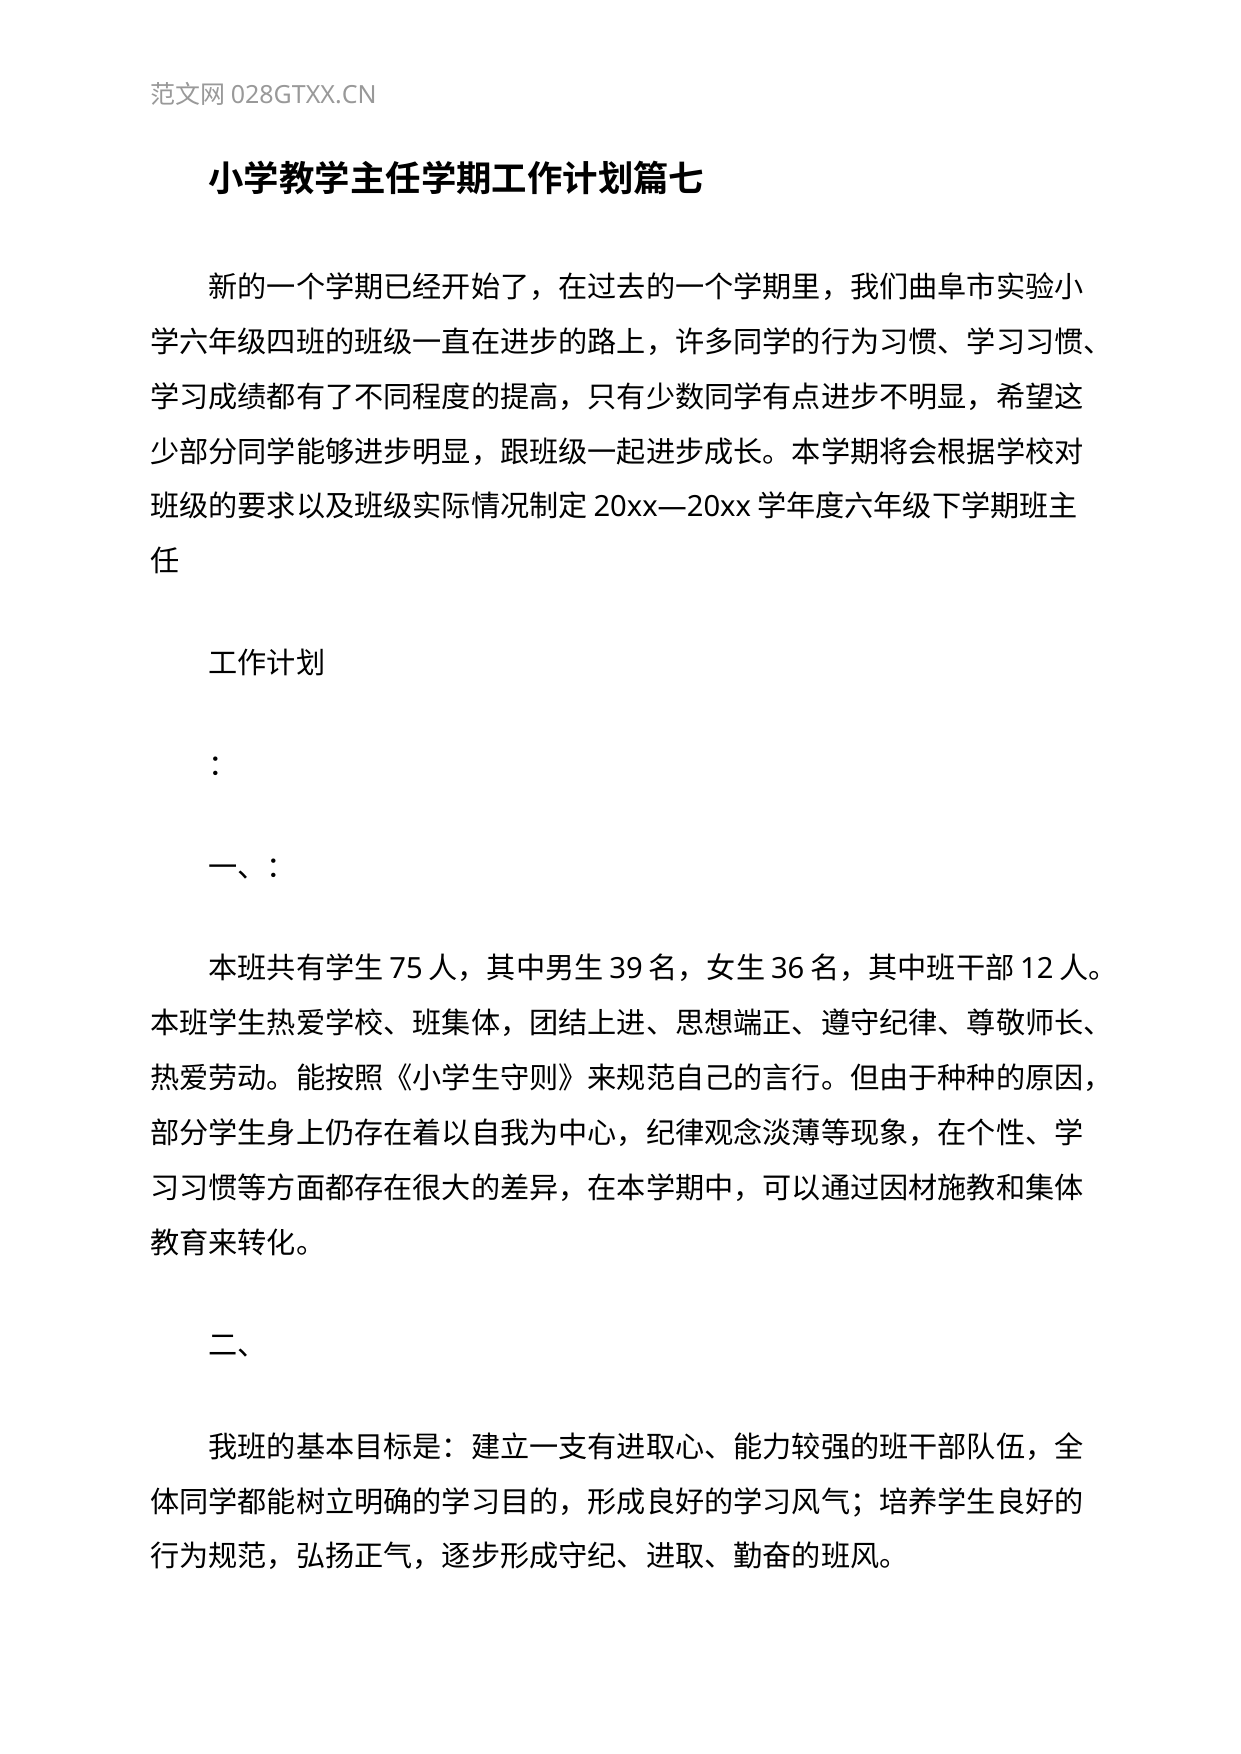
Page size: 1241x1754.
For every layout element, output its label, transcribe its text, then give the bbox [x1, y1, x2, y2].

text 我班的基本目标是：建立一支有进取心、能力较强的班干部队伍，全体同学都能树立明确的学习目的，形成良好的学习风气；培养学生良好的行为规范，弘扬正气，逐步形成守纪、进取、勤奋的班风。 [150, 1423, 1090, 1575]
text 小学教学主任学期工作计划篇七 [150, 150, 1090, 201]
text 新的一个学期已经开始了，在过去的一个学期里，我们曲阜市实验小学六年级四班的班级一直在进步的路上，许多同学的行为习惯、学习习惯、学习成绩都有了不同程度的提高，只有少数同学有点进步不明显，希望这少部分同学能够进步明显，跟班级一起进步成长。本学期将会根据学校对班级的要求以及班级实际情况制定20xx—20xx学年度六年级下学期班主任 [150, 263, 1090, 580]
text 工作计划 [150, 640, 1090, 682]
text 本班共有学生75人，其中男生39名，女生36名，其中班干部12人。本班学生热爱学校、班集体，团结上进、思想端正、遵守纪律、尊敬师长、热爱劳动。能按照《小学生守则》来规范自己的言行。但由于种种的原因，部分学生身上仍存在着以自我为中心，纪律观念淡薄等现象，在个性、学习习惯等方面都存在很大的差异，在本学期中，可以通过因材施教和集体教育来转化。 [150, 945, 1090, 1262]
text 二、 [150, 1321, 1090, 1364]
text ： [150, 742, 1090, 784]
text 一、： [150, 843, 1090, 886]
